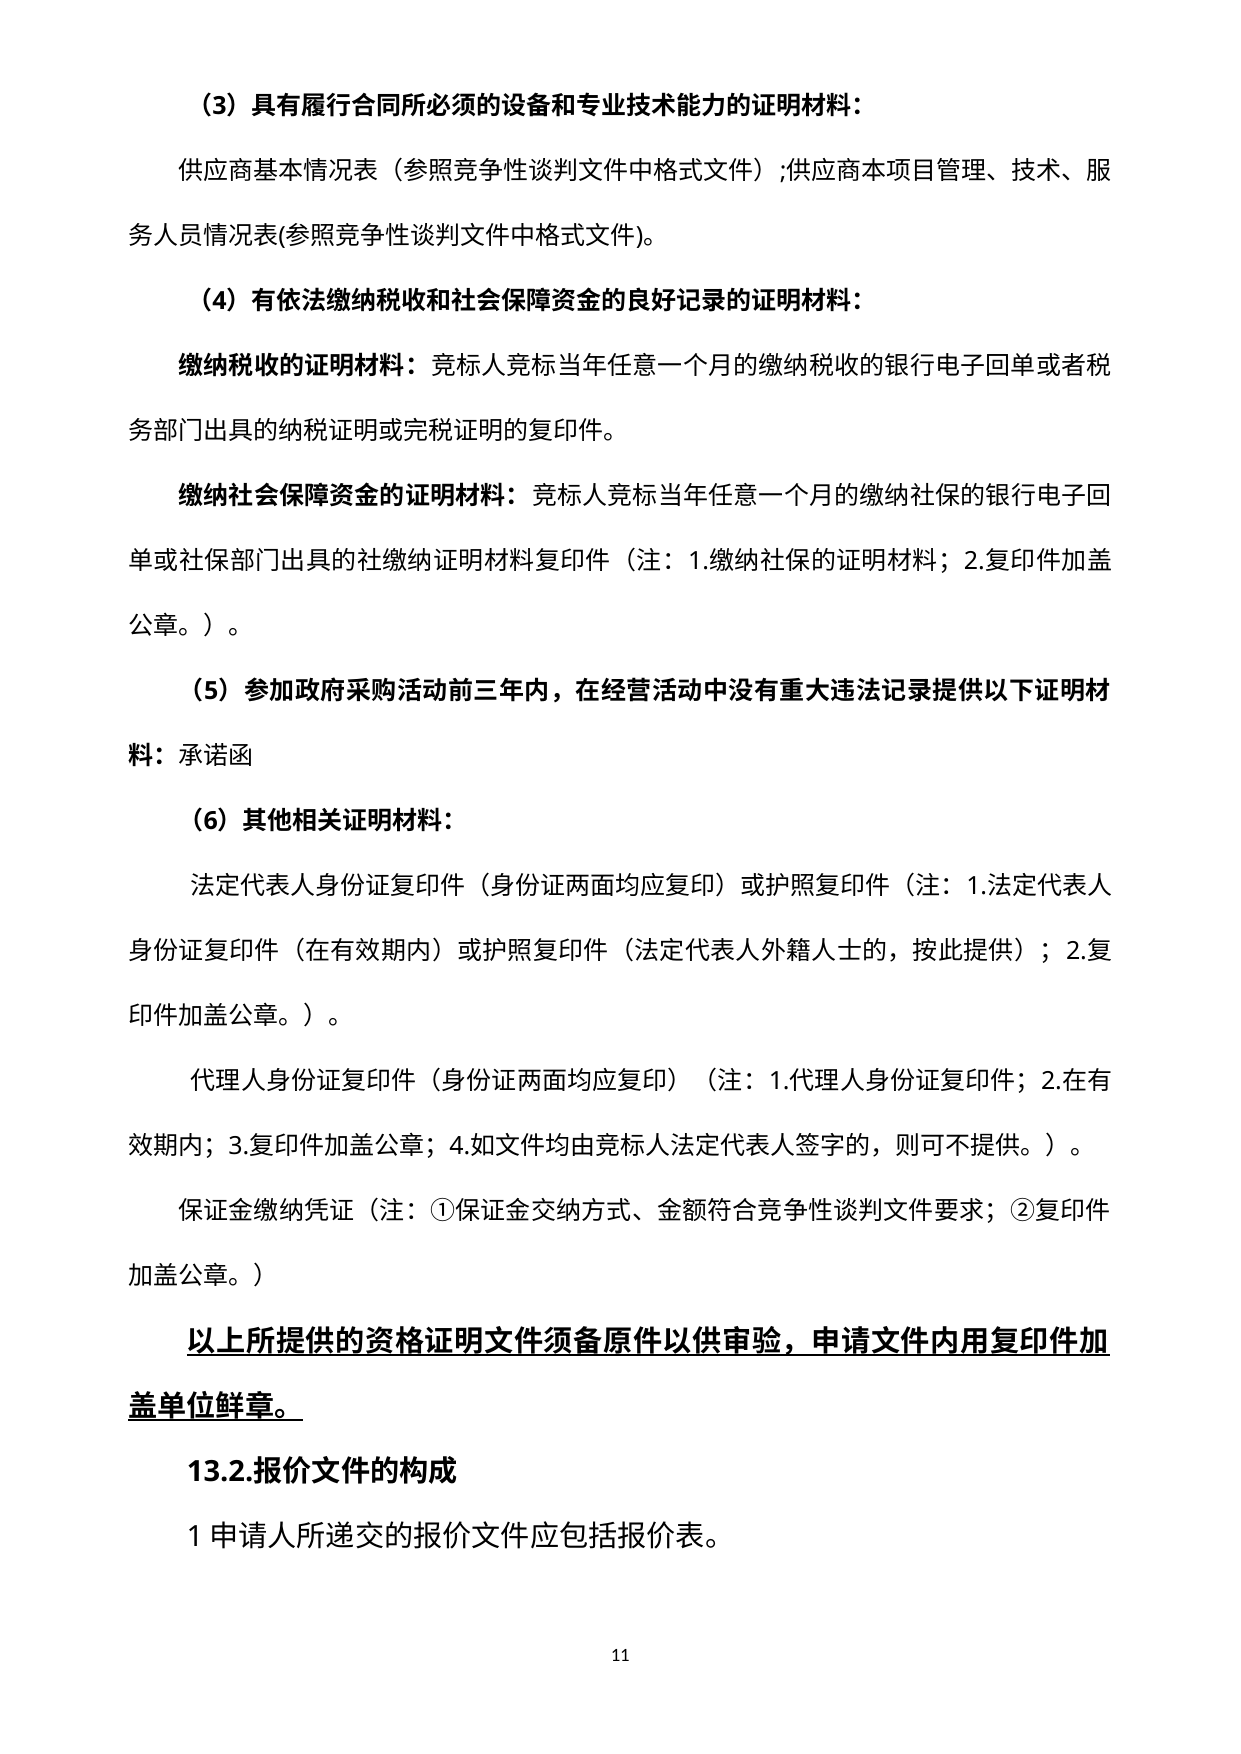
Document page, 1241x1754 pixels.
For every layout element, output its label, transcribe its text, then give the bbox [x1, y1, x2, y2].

text 缴纳税收的证明材料：竞标人竞标当年任意一个月的缴纳税收的银行电子回单或者税务部门出具的纳税证明或完税证明的复印件。 [128, 331, 1112, 461]
text 保证金缴纳凭证（注：①保证金交纳方式、金额符合竞争性谈判文件要求；②复印件加盖公章。） [128, 1176, 1112, 1306]
text （3）具有履行合同所必须的设备和专业技术能力的证明材料： [187, 71, 1112, 136]
text 法定代表人身份证复印件（身份证两面均应复印）或护照复印件（注：1.法定代表人身份证复印件（在有效期内）或护照复印件（法定代表人外籍人士的，按此提供）；2.复印件加盖公章。）。 [128, 851, 1112, 1046]
text （4）有依法缴纳税收和社会保障资金的良好记录的证明材料： [187, 266, 1112, 331]
text 缴纳社会保障资金的证明材料：竞标人竞标当年任意一个月的缴纳社保的银行电子回单或社保部门出具的社缴纳证明材料复印件（注：1.缴纳社保的证明材料；2.复印件加盖公章。）。 [128, 461, 1112, 656]
text 1申请人所递交的报价文件应包括报价表。 [128, 1501, 1112, 1566]
text （6）其他相关证明材料： [128, 786, 1112, 851]
text （5）参加政府采购活动前三年内，在经营活动中没有重大违法记录提供以下证明材料：承诺函 [128, 656, 1112, 786]
text 供应商基本情况表（参照竞争性谈判文件中格式文件）;供应商本项目管理、技术、服务人员情况表(参照竞争性谈判文件中格式文件)。 [128, 136, 1112, 266]
text 代理人身份证复印件（身份证两面均应复印）（注：1.代理人身份证复印件；2.在有效期内；3.复印件加盖公章；4.如文件均由竞标人法定代表人签字的，则可不提供。）。 [128, 1046, 1112, 1176]
text 以上所提供的资格证明文件须备原件以供审验，申请文件内用复印件加盖单位鲜章。 [128, 1306, 1112, 1436]
text 13.2.报价文件的构成 [128, 1436, 1112, 1501]
